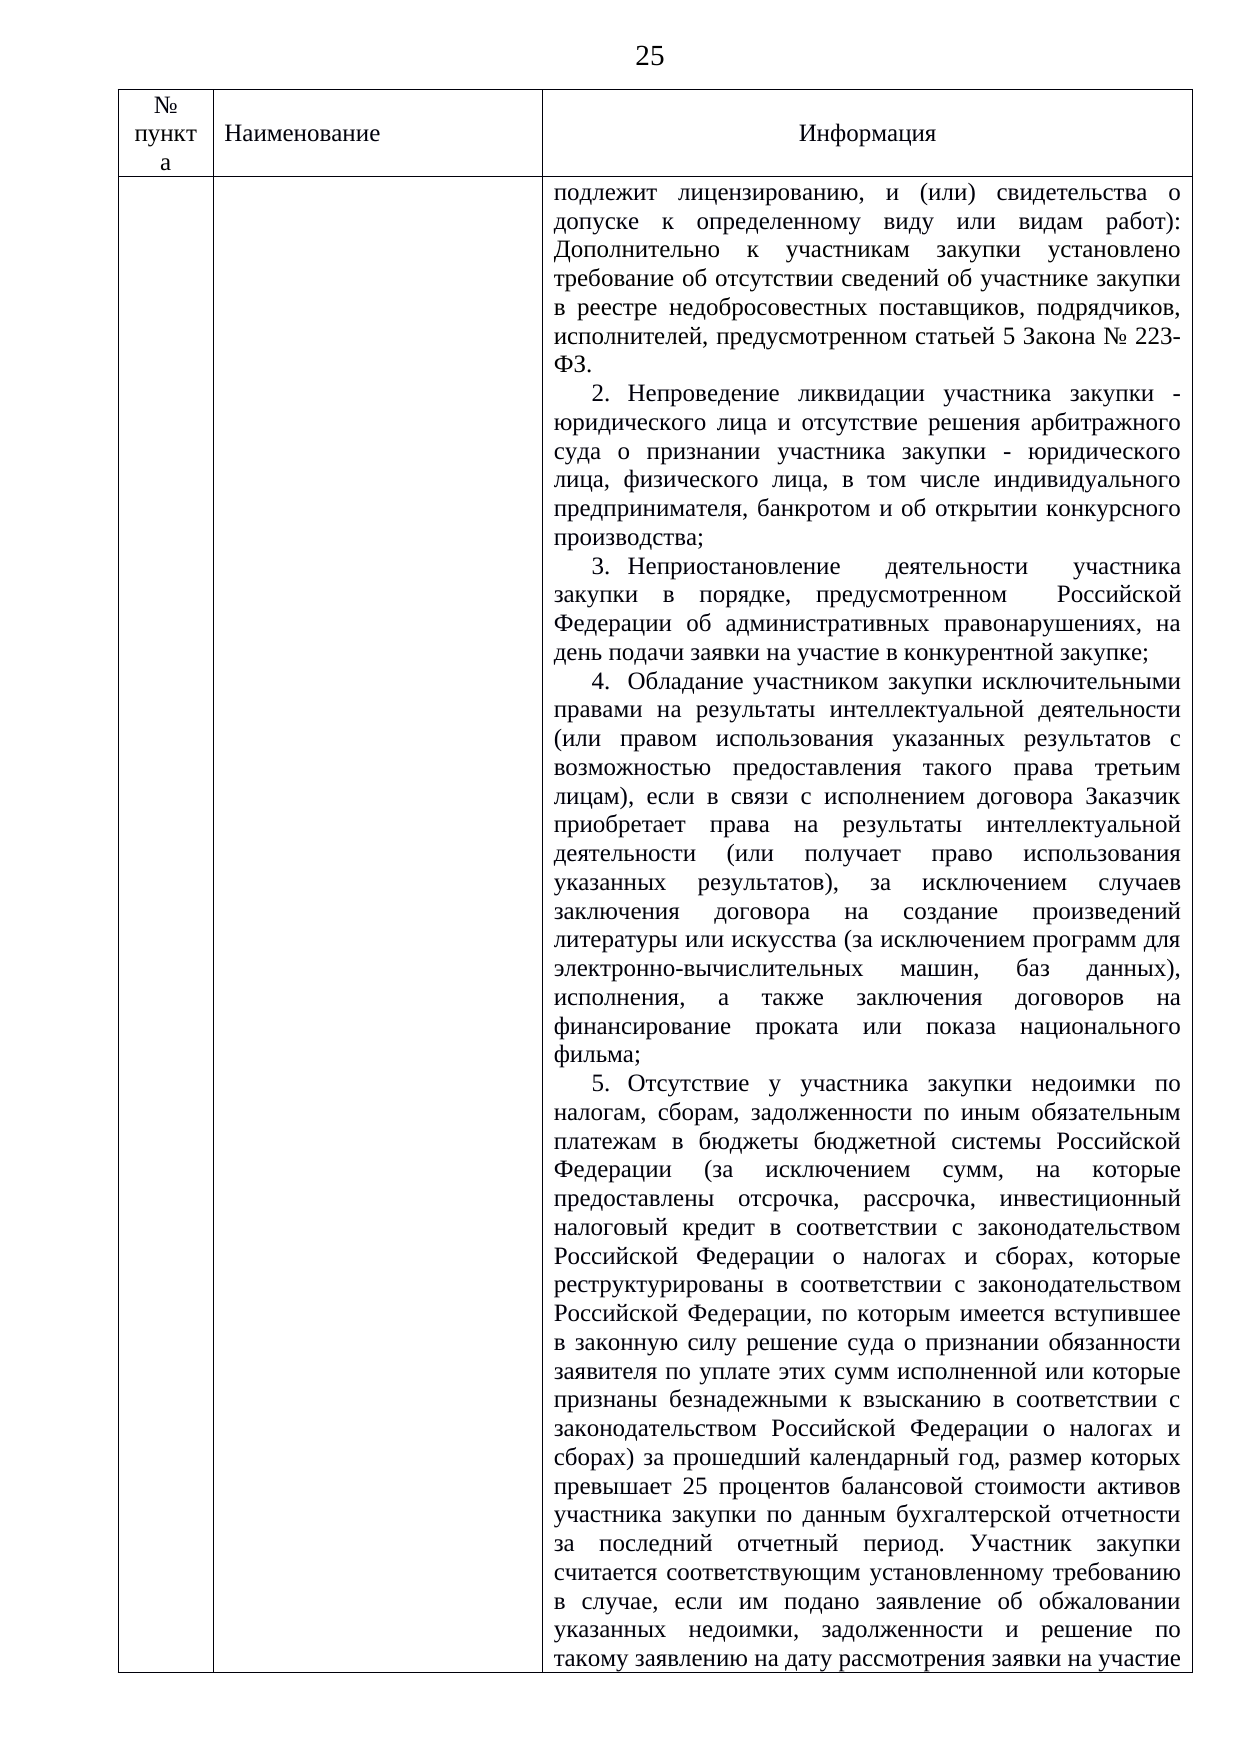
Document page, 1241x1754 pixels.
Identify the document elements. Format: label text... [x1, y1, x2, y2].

table_cell [119, 177, 213, 1672]
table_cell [543, 177, 1192, 1672]
table_header Информация [543, 90, 1192, 176]
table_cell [214, 177, 542, 1672]
table_header Наименование [214, 90, 542, 176]
table_header № пункта [119, 90, 213, 176]
